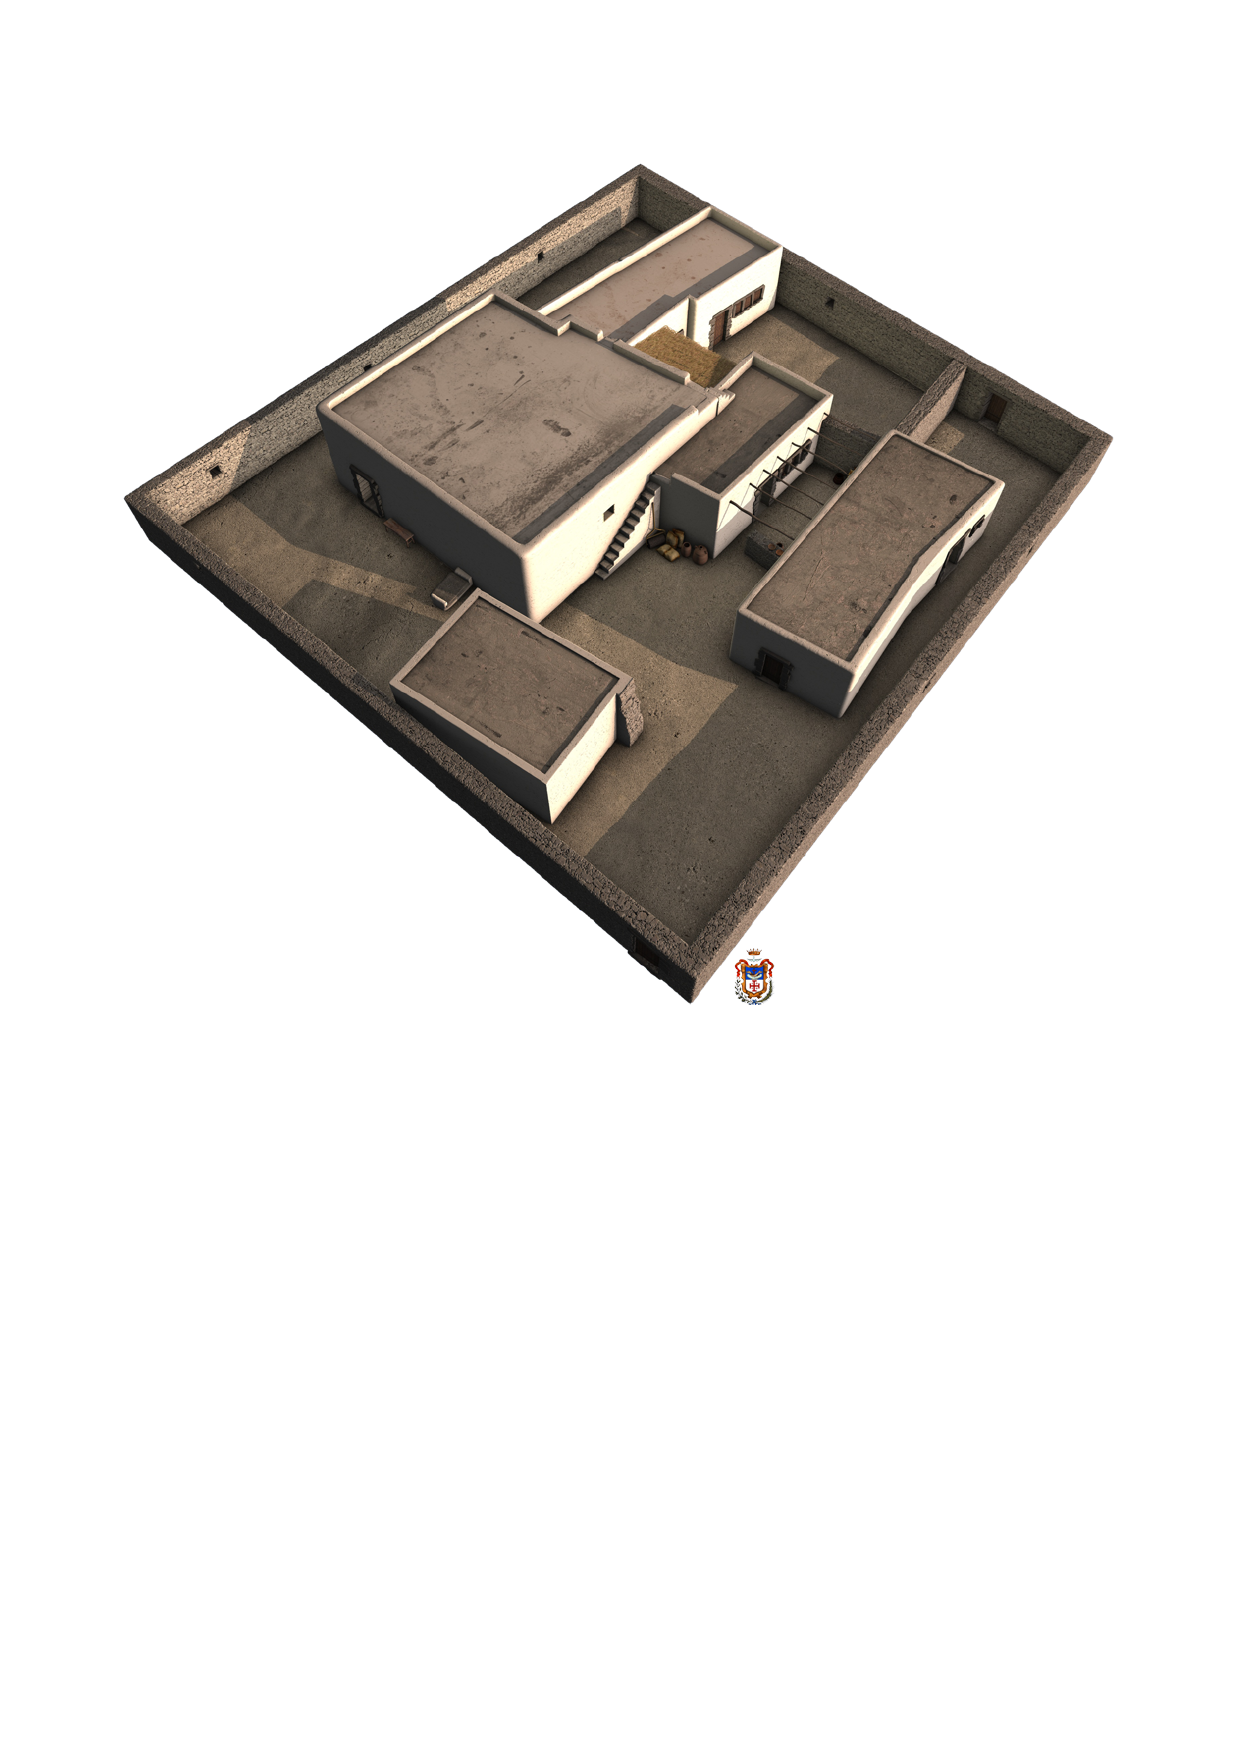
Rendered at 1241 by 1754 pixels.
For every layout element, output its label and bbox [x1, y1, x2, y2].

picture [118, 147, 1123, 1020]
